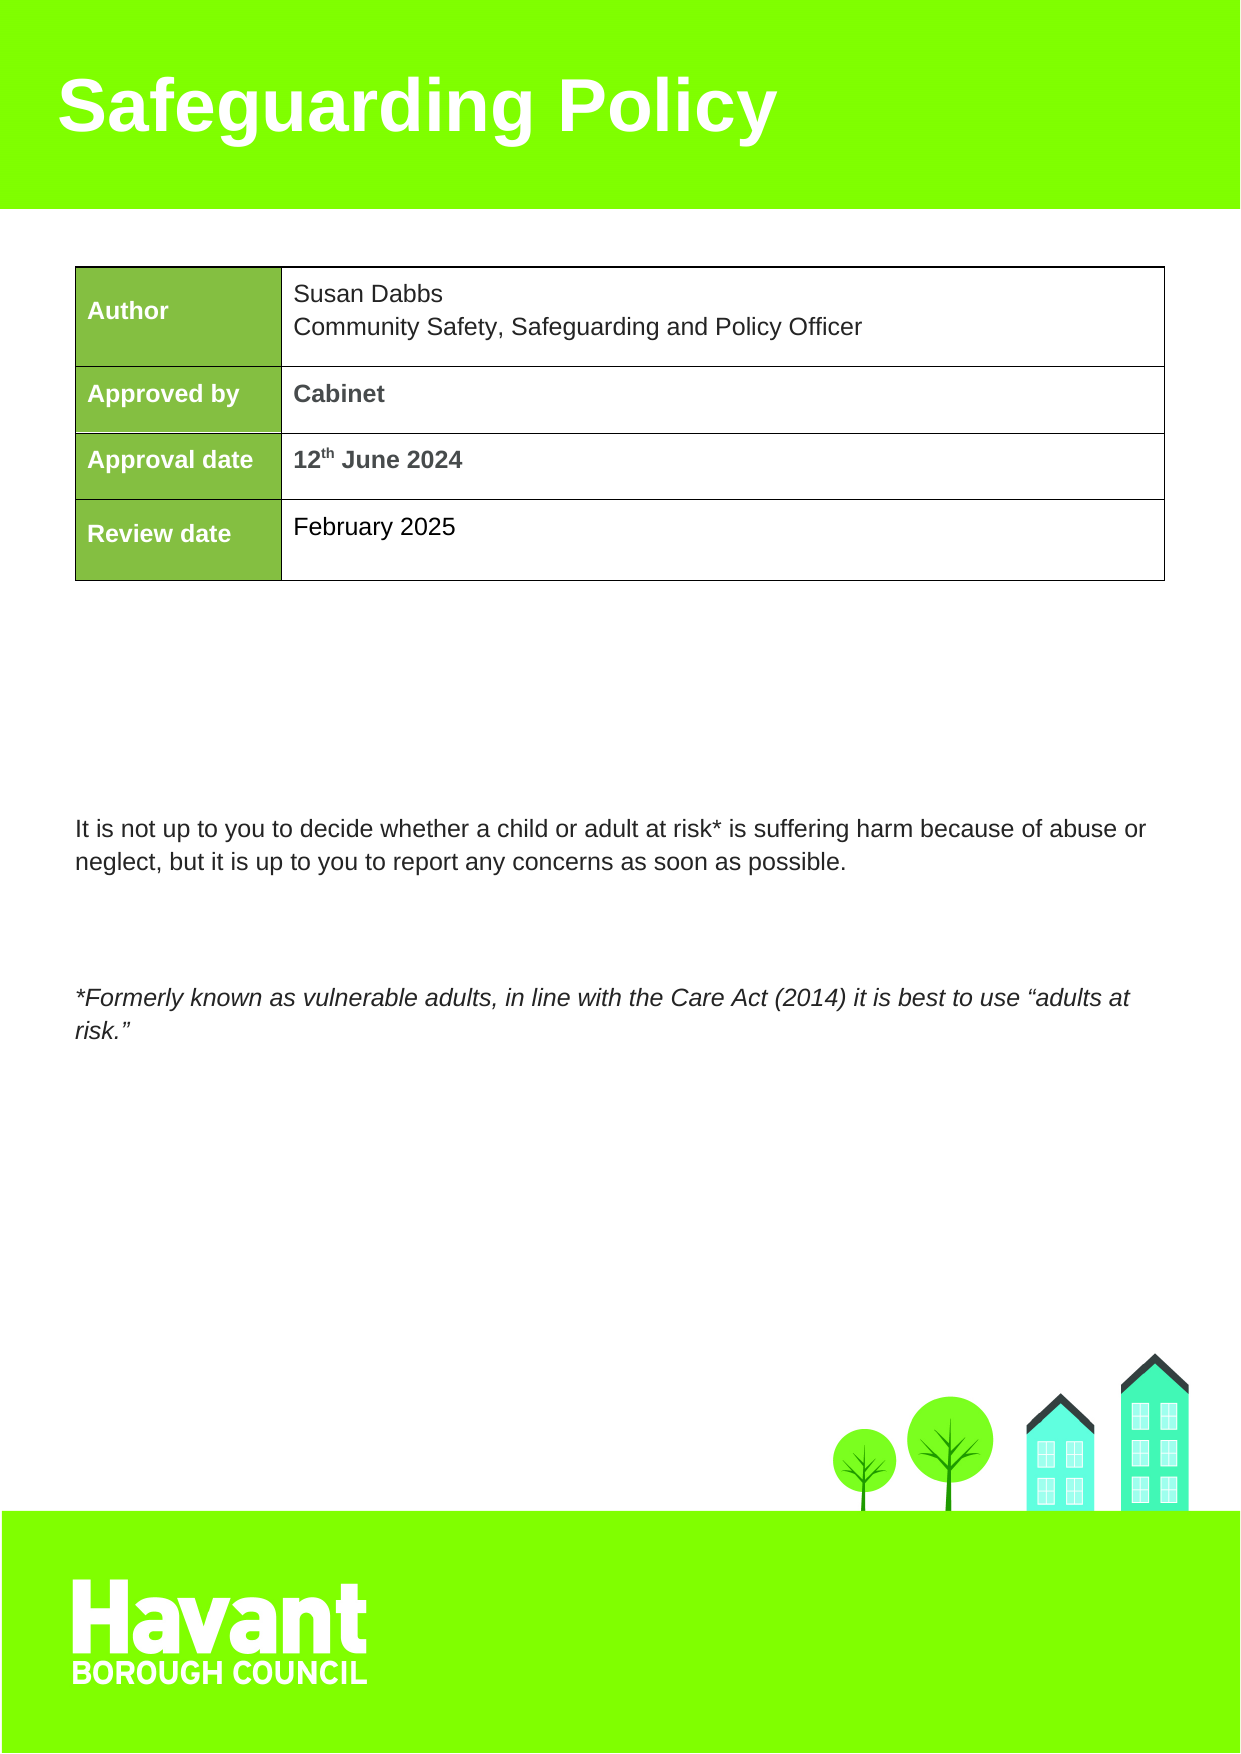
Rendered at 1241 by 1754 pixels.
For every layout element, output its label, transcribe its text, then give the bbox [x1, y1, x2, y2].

picture [0, 0, 1241, 209]
picture [1, 1337, 1241, 1753]
table_header Author [76, 268, 281, 366]
table_cell Review date [76, 500, 281, 580]
table_cell Cabinet [282, 367, 1164, 432]
table_header Susan Dabbs Community Safety, Safeguarding and Policy Officer [282, 268, 1164, 366]
text *Formerly known as vulnerable adults, in line with the Care Act (2014) it is best to use “adults at risk.” [75, 983, 1165, 1044]
table_cell February 2025 [282, 500, 1164, 580]
table_cell Approval date [76, 434, 281, 499]
text It is not up to you to decide whether a child or adult at risk* is suffering harm because of abuse or neglect, but it is up to you to report any concerns as soon as possible. [75, 814, 1165, 876]
table_cell Approved by [76, 367, 281, 432]
table_cell 12th June 2024 [282, 434, 1164, 499]
